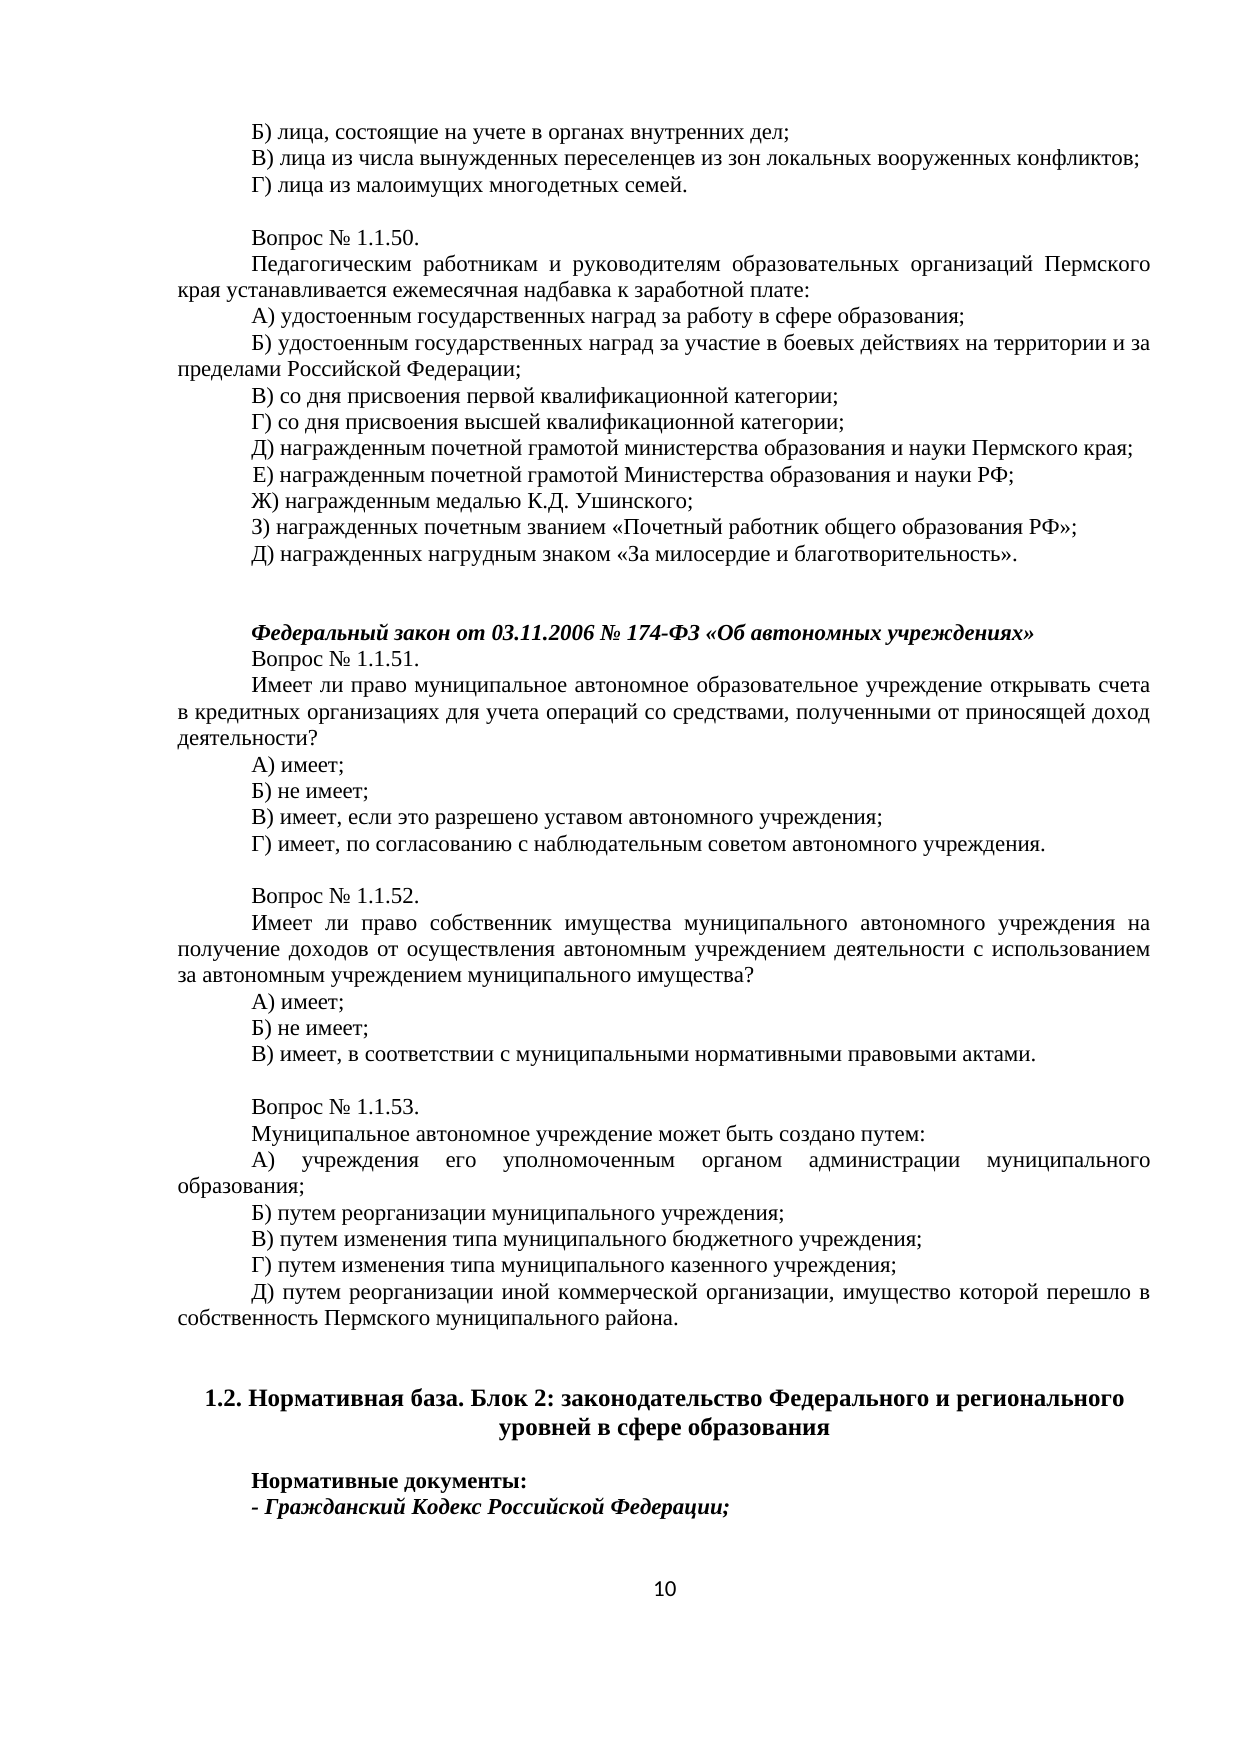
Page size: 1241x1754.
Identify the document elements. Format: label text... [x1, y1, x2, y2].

text Б) лица, состоящие на учете в органах внутренних дел; [177, 118, 1152, 144]
text В) имеет, если это разрешено уставом автономного учреждения; [177, 803, 1152, 830]
text Федеральный закон от 03.11.2006 № 174-ФЗ «Об автономных учреждениях» [177, 619, 1152, 645]
text Педагогическим работникам и руководителям образовательных организаций Пермского края устанавливается ежемесячная надбавка к заработной плате: [177, 250, 1152, 303]
text Д) награжденным почетной грамотой министерства образования и науки Пермского края; [177, 434, 1152, 461]
text Имеет ли право собственник имущества муниципального автономного учреждения на получение доходов от осуществления автономным учреждением деятельности с использованием за автономным учреждением муниципального имущества? [177, 909, 1152, 988]
text Ж) награжденным медалью К.Д. Ушинского; [177, 487, 1152, 513]
text Муниципальное автономное учреждение может быть создано путем: [177, 1119, 1152, 1146]
text Г) имеет, по согласованию с наблюдательным советом автономного учреждения. [177, 830, 1152, 856]
text - Гражданский Кодекс Российской Федерации; [177, 1493, 1152, 1520]
text Д) награжденных нагрудным знаком «За милосердие и благотворительность». [177, 540, 1152, 566]
text Вопрос № 1.1.50. [177, 223, 1152, 250]
text А) имеет; [177, 988, 1152, 1014]
text Б) не имеет; [177, 1014, 1152, 1041]
text Г) со дня присвоения высшей квалификационной категории; [177, 408, 1152, 434]
text Г) путем изменения типа муниципального казенного учреждения; [177, 1251, 1152, 1278]
text Имеет ли право муниципальное автономное образовательное учреждение открывать счета в кредитных организациях для учета операций со средствами, полученными от приносящей доход деятельности? [177, 672, 1152, 751]
text Б) путем реорганизации муниципального учреждения; [177, 1199, 1152, 1225]
text Е) награжденным почетной грамотой Министерства образования и науки РФ; [177, 461, 1152, 487]
text В) лица из числа вынужденных переселенцев из зон локальных вооруженных конфликтов; [177, 144, 1152, 171]
text А) удостоенным государственных наград за работу в сфере образования; [177, 303, 1152, 329]
text Вопрос № 1.1.53. [177, 1093, 1152, 1119]
text В) со дня присвоения первой квалификационной категории; [177, 382, 1152, 408]
text Вопрос № 1.1.52. [177, 882, 1152, 909]
text 1.2. Нормативная база. Блок 2: законодательство Федерального и регионального уровней в сфере образования [177, 1383, 1152, 1441]
text Вопрос № 1.1.51. [177, 645, 1152, 672]
text В) путем изменения типа муниципального бюджетного учреждения; [177, 1225, 1152, 1251]
text В) имеет, в соответствии с муниципальными нормативными правовыми актами. [177, 1041, 1152, 1067]
text З) награжденных почетным званием «Почетный работник общего образования РФ»; [177, 513, 1152, 540]
text Г) лица из малоимущих многодетных семей. [177, 171, 1152, 197]
text Нормативные документы: [177, 1467, 1152, 1493]
text Б) не имеет; [177, 777, 1152, 803]
text Б) удостоенным государственных наград за участие в боевых действиях на территории и за пределами Российской Федерации; [177, 329, 1152, 382]
text А) имеет; [177, 751, 1152, 777]
text А) учреждения его уполномоченным органом администрации муниципального образования; [177, 1146, 1152, 1199]
text Д) путем реорганизации иной коммерческой организации, имущество которой перешло в собственность Пермского муниципального района. [177, 1278, 1152, 1330]
